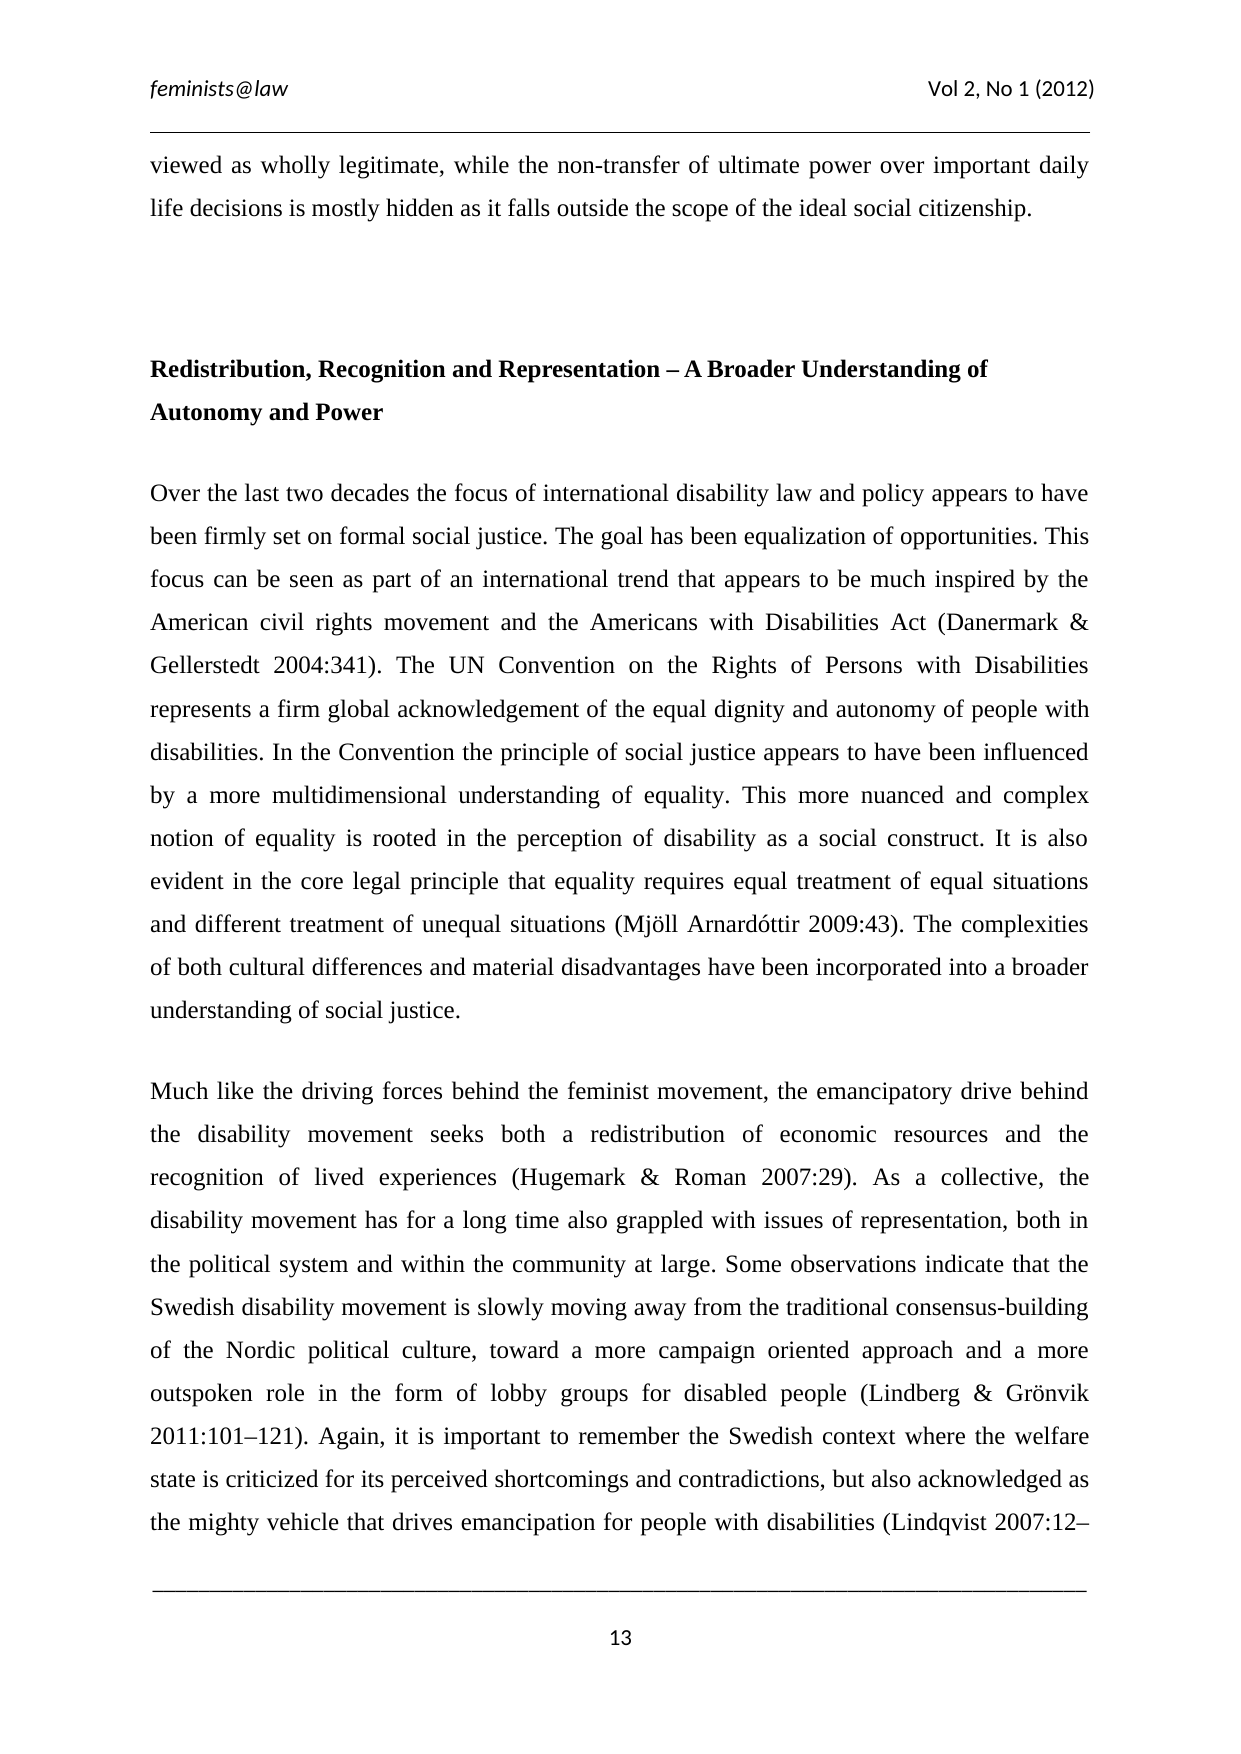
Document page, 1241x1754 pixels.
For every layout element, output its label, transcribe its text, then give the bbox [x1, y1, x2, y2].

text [150, 150, 1090, 222]
text Over the last two decades the focus of international disability law and policy appears to have been firmly set on formal social justice. The goal has been equalization of opportunities. This focus can be seen as part of an international trend that appears to be much inspired by the American civil rights movement and the Americans with Disabilities Act (Danermark & Gellerstedt 2004:341). The UN Convention on the Rights of Persons with Disabilities represents a firm global acknowledgement of the equal dignity and autonomy of people with disabilities. In the Convention the principle of social justice appears to have been influenced by a more multidimensional understanding of equality. This more nuanced and complex notion of equality is rooted in the perception of disability as a social construct. It is also evident in the core legal principle that equality requires equal treatment of equal situations and different treatment of unequal situations (Mjöll Arnardóttir 2009:43). The complexities of both cultural differences and material disadvantages have been incorporated into a broader understanding of social justice. [150, 478, 1090, 1024]
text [150, 1076, 1090, 1536]
title Redistribution, Recognition and Representation – A Broader Understanding of Autonomy and Power [150, 354, 1090, 426]
